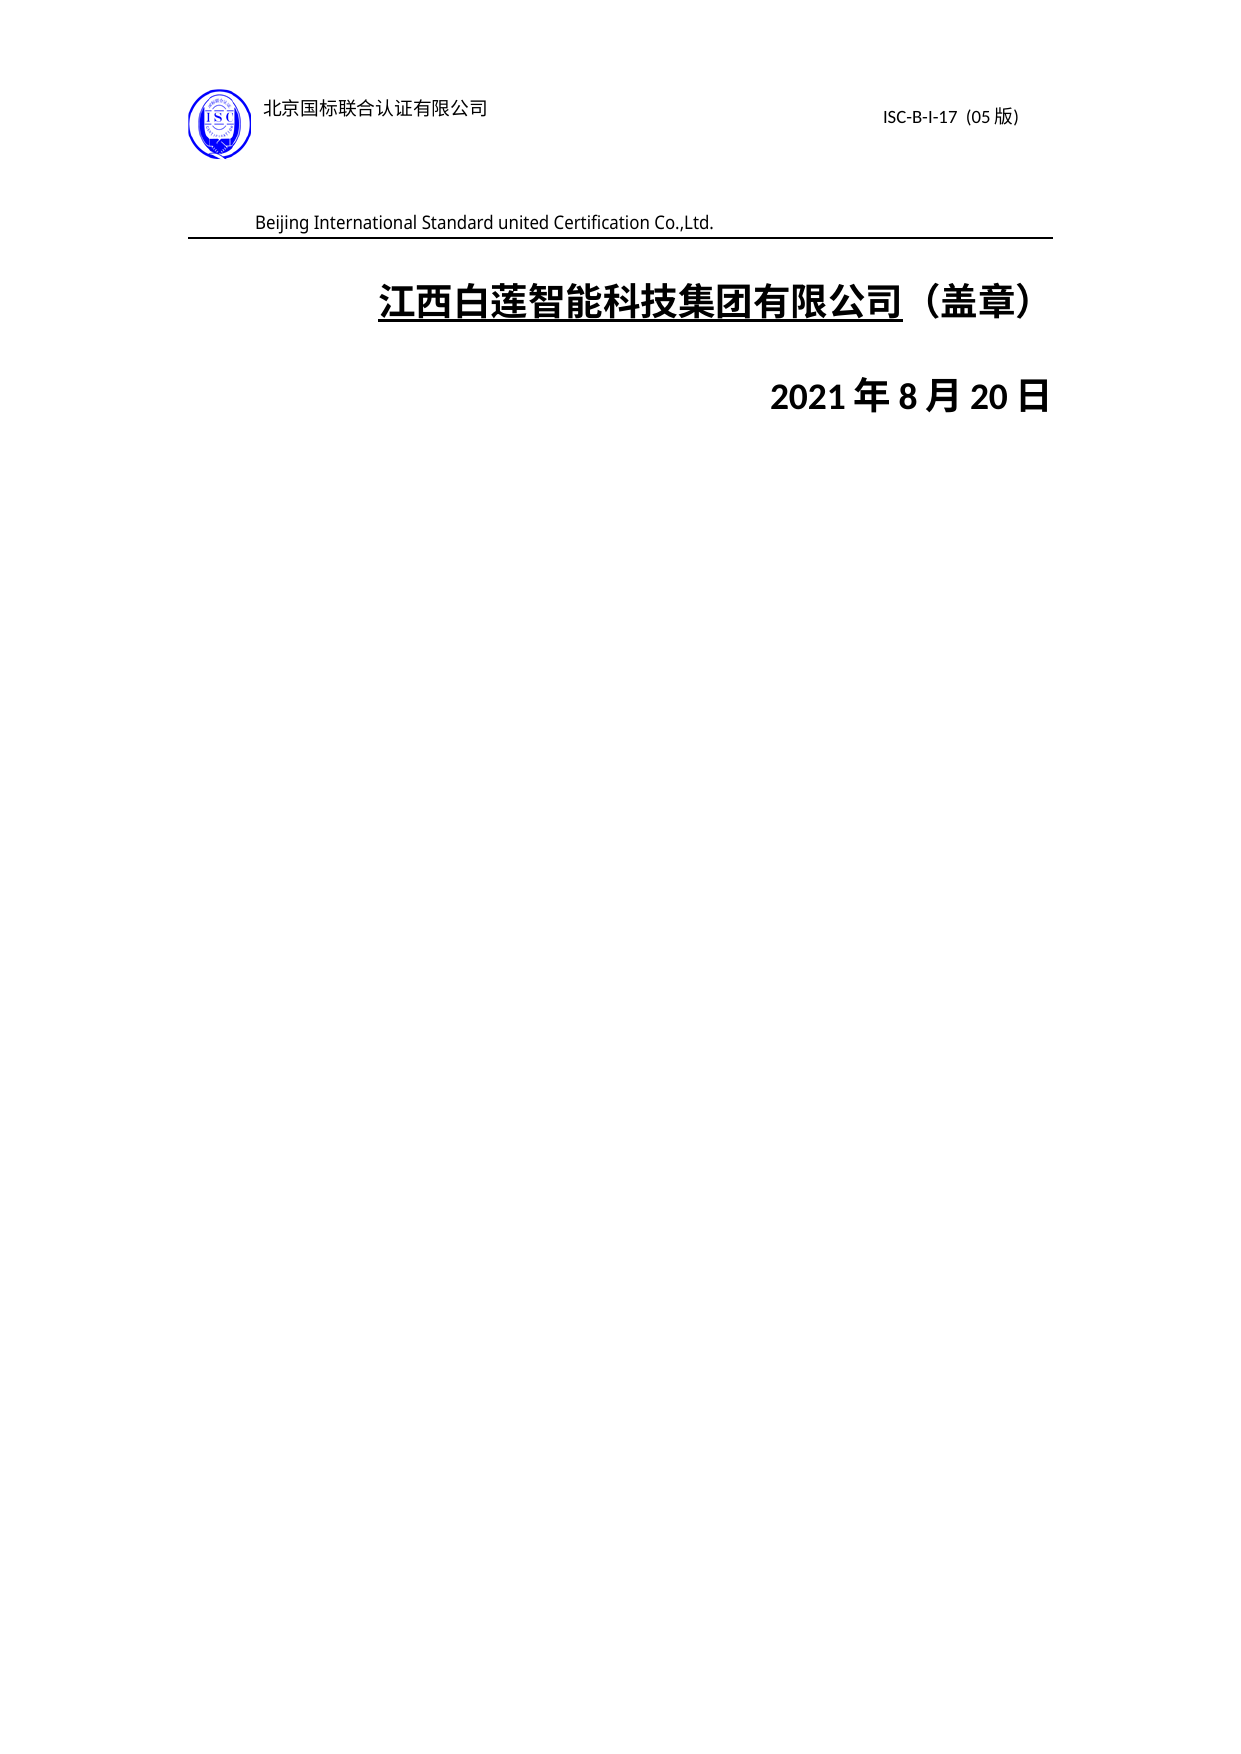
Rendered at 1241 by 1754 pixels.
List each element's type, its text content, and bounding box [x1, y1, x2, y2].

text 江西白莲智能科技集团有限公司（盖章） [187, 267, 1053, 332]
text 2021年8月20日 [187, 361, 1053, 426]
picture [187, 89, 251, 158]
